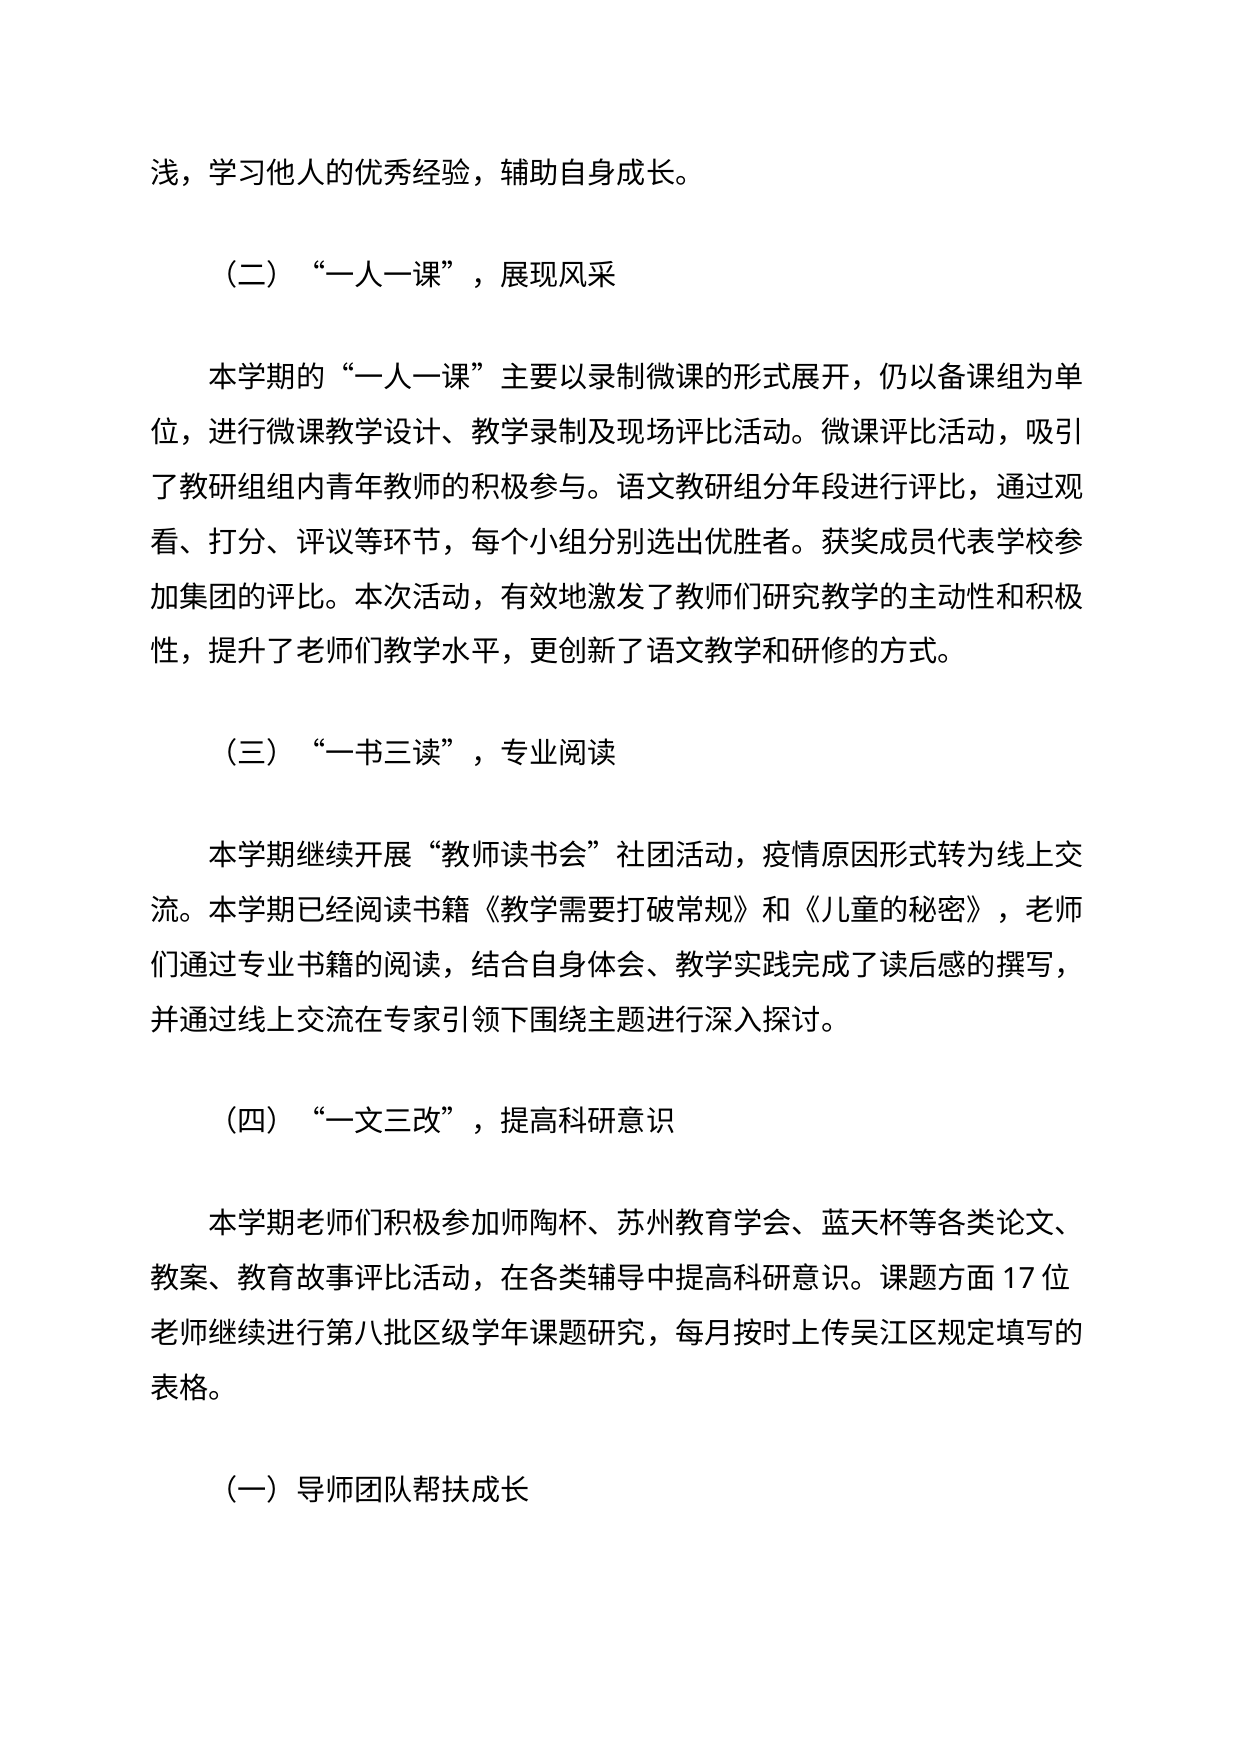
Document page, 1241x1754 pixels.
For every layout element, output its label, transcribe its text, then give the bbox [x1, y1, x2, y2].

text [150, 150, 1090, 192]
text （三）“一书三读”，专业阅读 [150, 730, 1090, 772]
text 本学期老师们积极参加师陶杯、苏州教育学会、蓝天杯等各类论文、教案、教育故事评比活动，在各类辅导中提高科研意识。课题方面17位老师继续进行第八批区级学年课题研究，每月按时上传吴江区规定填写的表格。 [150, 1200, 1090, 1407]
text 本学期的“一人一课”主要以录制微课的形式展开，仍以备课组为单位，进行微课教学设计、教学录制及现场评比活动。微课评比活动，吸引了教研组组内青年教师的积极参与。语文教研组分年段进行评比，通过观看、打分、评议等环节，每个小组分别选出优胜者。获奖成员代表学校参加集团的评比。本次活动，有效地激发了教师们研究教学的主动性和积极性，提升了老师们教学水平，更创新了语文教学和研修的方式。 [150, 353, 1090, 670]
text （一）导师团队帮扶成长 [150, 1466, 1090, 1509]
text （四）“一文三改”，提高科研意识 [150, 1098, 1090, 1140]
text （二）“一人一课”，展现风采 [150, 252, 1090, 294]
text 本学期继续开展“教师读书会”社团活动，疫情原因形式转为线上交流。本学期已经阅读书籍《教学需要打破常规》和《儿童的秘密》，老师们通过专业书籍的阅读，结合自身体会、教学实践完成了读后感的撰写，并通过线上交流在专家引领下围绕主题进行深入探讨。 [150, 832, 1090, 1038]
